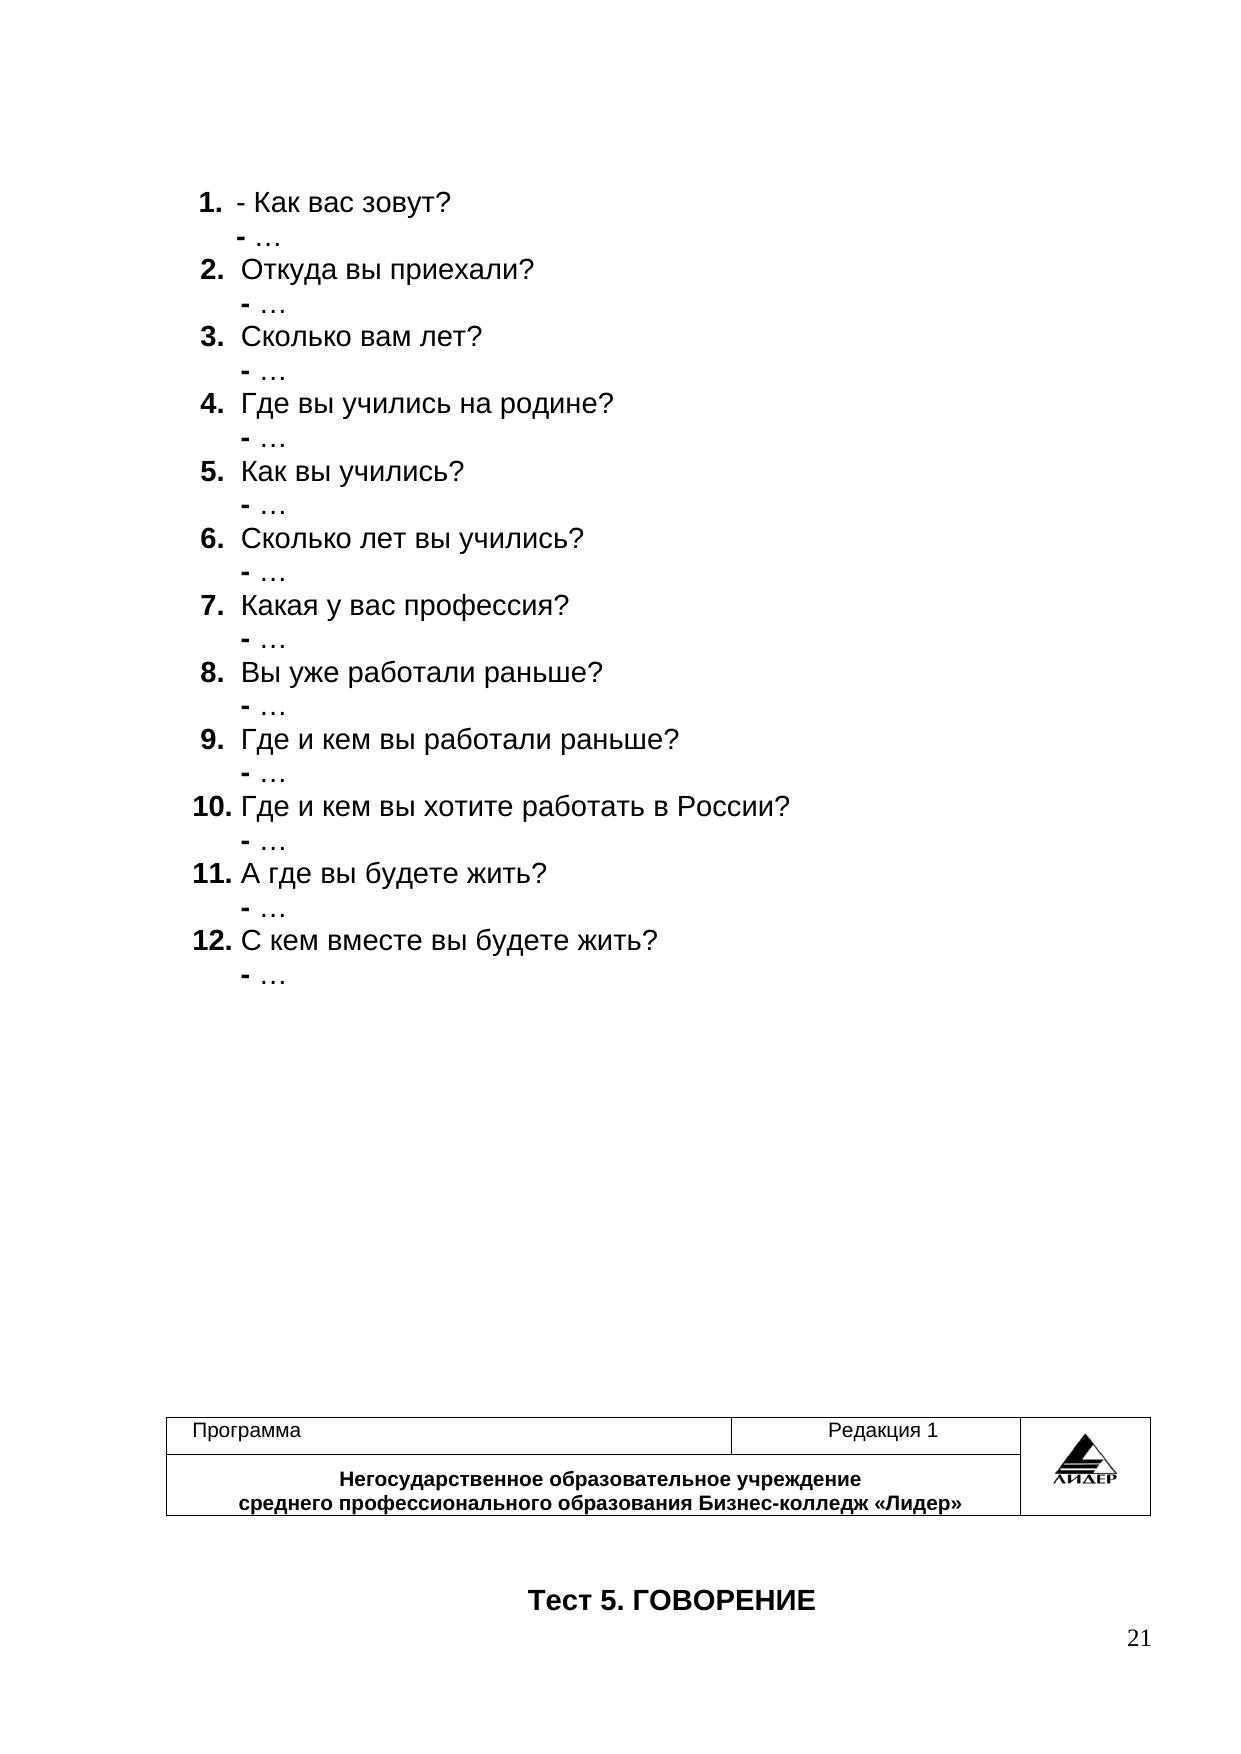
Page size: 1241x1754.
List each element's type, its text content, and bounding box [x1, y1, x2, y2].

table_cell Негосударственное образовательное учреждение среднего профессионального образования Бизнес-колледж «Лидер» [167, 1455, 1020, 1514]
text - … [192, 822, 1160, 856]
text 4. Где вы учились на родине? [192, 386, 1160, 420]
picture [1036, 1421, 1133, 1495]
text 3. Сколько вам лет? [192, 319, 1160, 353]
text - … [192, 554, 1160, 588]
text - … [192, 688, 1160, 722]
list - … [236, 219, 1160, 252]
text - … [192, 957, 1160, 990]
text Тест 5. ГОВОРЕНИЕ [192, 1583, 1152, 1616]
text 11. А где вы будете жить? [192, 856, 1160, 889]
text - … [192, 353, 1160, 386]
text 6. Сколько лет вы учились? [192, 521, 1160, 554]
text - … [192, 487, 1160, 521]
text 5. Как вы учились? [192, 453, 1160, 487]
table_header [1021, 1418, 1150, 1514]
text 7. Какая у вас профессия? [192, 588, 1160, 621]
table_header Программа [167, 1418, 731, 1454]
text - … [192, 286, 1160, 319]
text - … [192, 420, 1160, 453]
text 8. Вы уже работали раньше? [192, 655, 1160, 688]
text - … [192, 889, 1160, 923]
text 12. С кем вместе вы будете жить? [192, 923, 1160, 957]
text 2. Откуда вы приехали? [192, 252, 1160, 286]
list - Как вас зовут? [198, 185, 1160, 219]
text 10. Где и кем вы хотите работать в России? [192, 789, 1160, 822]
text - … [192, 621, 1160, 655]
text 9. Где и кем вы работали раньше? [192, 722, 1160, 755]
text - … [192, 755, 1160, 789]
table_header Редакция 1 [732, 1418, 1020, 1454]
